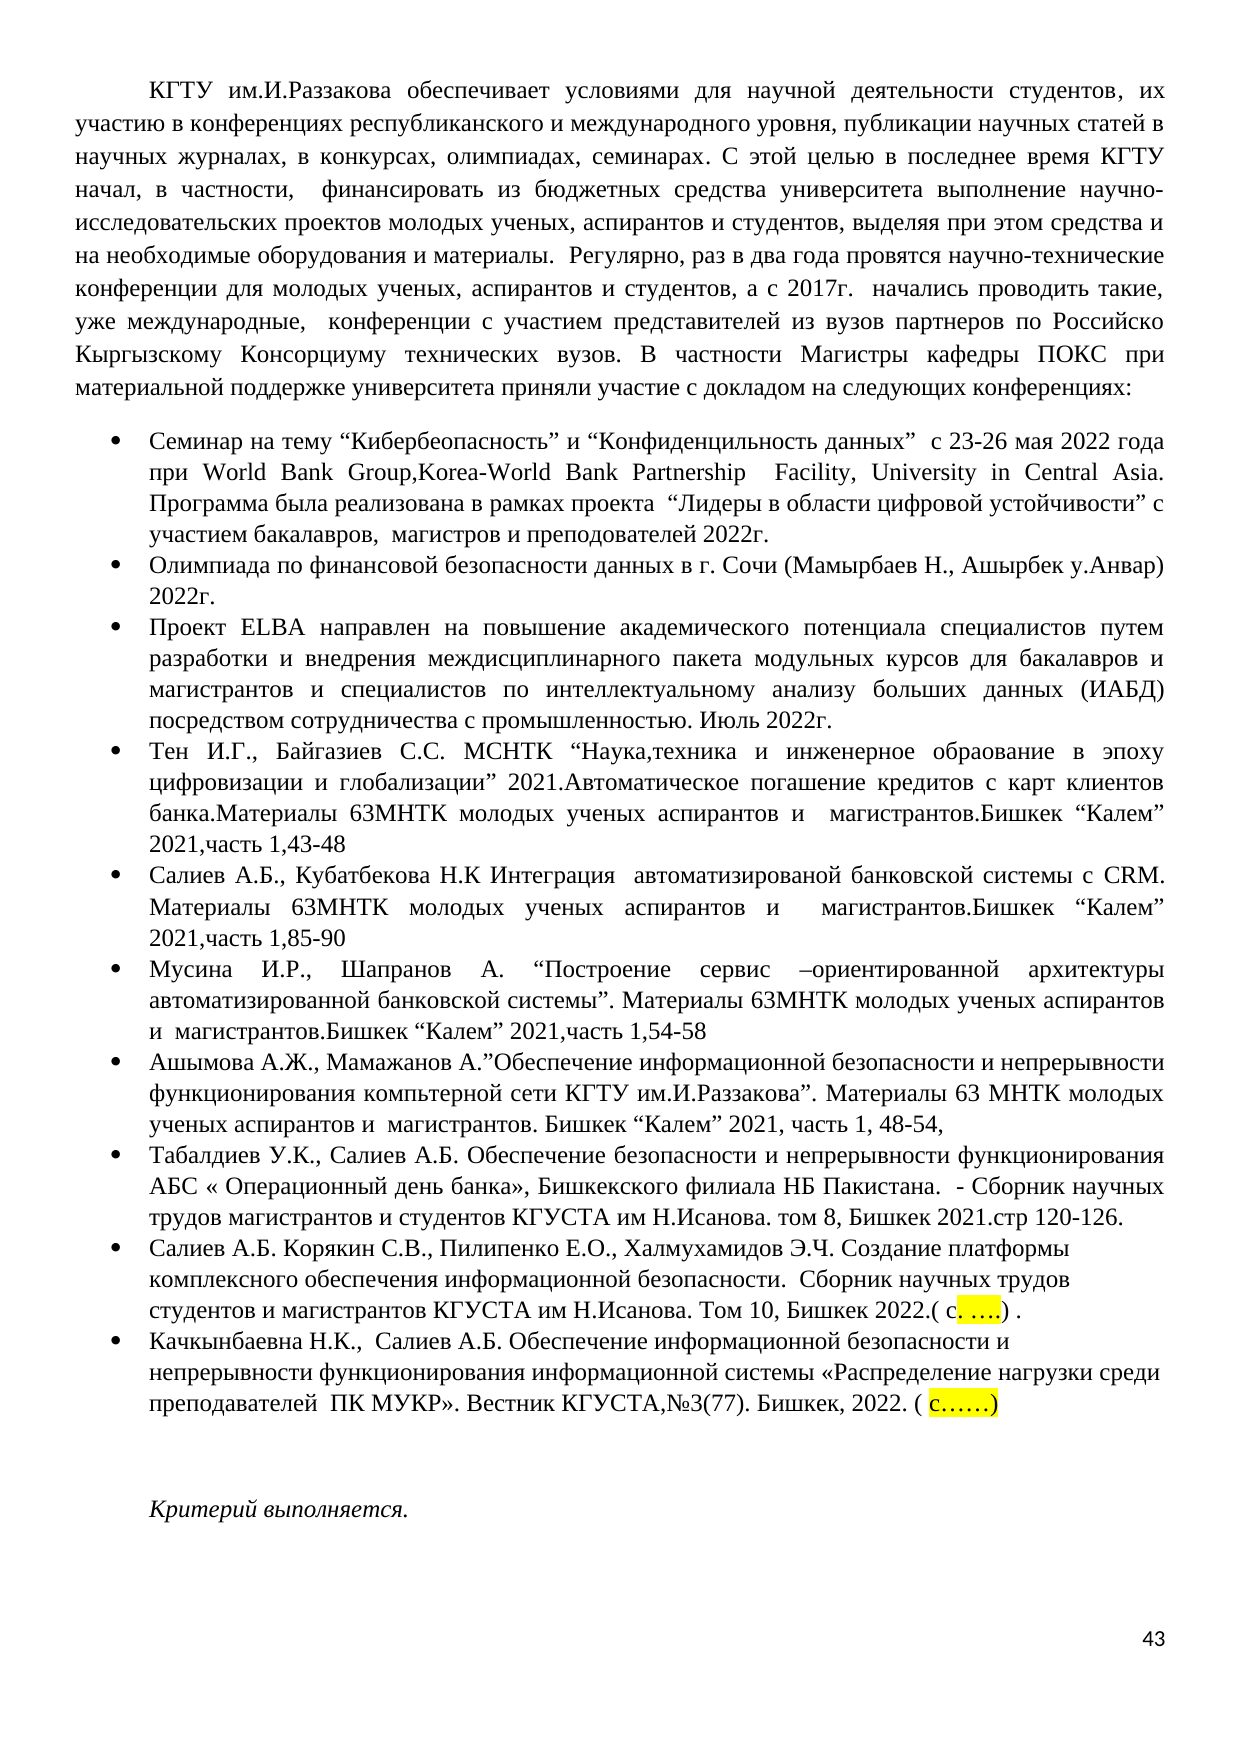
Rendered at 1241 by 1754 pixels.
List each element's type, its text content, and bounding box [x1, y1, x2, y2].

list Олимпиада по финансовой безопасности данных в г. Сочи (Мамырбаев Н., Ашырбек у.Анвар) 2022г. [111, 550, 1165, 610]
list Табалдиев У.К., Салиев А.Б. Обеспечение безопасности и непрерывности функционирования АБС « Операционный день банка», Бишкекского филиала НБ Пакистана. - Сборник научных трудов магистрантов и студентов КГУСТА им Н.Исанова. том 8, Бишкек 2021.стр 120-126. [111, 1140, 1165, 1231]
list Ашымова А.Ж., Мамажанов А.”Обеспечение информационной безопасности и непрерывности функционирования компьтерной сети КГТУ им.И.Раззакова”. Материалы 63 МНТК молодых ученых аспирантов и магистрантов. Бишкек “Калем” 2021, часть 1, 48-54, [111, 1047, 1165, 1138]
list Проект ELBA направлен на повышение академического потенциала специалистов путем разработки и внедрения междисциплинарного пакета модульных курсов для бакалавров и магистрантов и специалистов по интеллектуальному анализу больших данных (ИАБД) посредством сотрудничества с промышленностью. Июль 2022г. [111, 612, 1165, 734]
list Салиев А.Б. Корякин С.В., Пилипенко Е.О., Халмухамидов Э.Ч. Создание платформы комплексного обеспечения информационной безопасности. Сборник научных трудов студентов и магистрантов КГУСТА им Н.Исанова. Том 10, Бишкек 2022.( с. ….) . [111, 1233, 1165, 1324]
text КГТУ им.И.Раззакова обеспечивает условиями для научной деятельности студентов, их участию в конференциях республиканского и международного уровня, публикации научных статей в научных журналах, в конкурсах, олимпиадах, семинарах. С этой целью в последнее время КГТУ начал, в частности, финансировать из бюджетных средства университета выполнение научно-исследовательских проектов молодых ученых, аспирантов и студентов, выделяя при этом средства и на необходимые оборудования и материалы. Регулярно, раз в два года провятся научно-технические конференции для молодых ученых, аспирантов и студентов, а с 2017г. начались проводить такие, уже международные, конференции с участием представителей из вузов партнеров по Российско Кыргызскому Консорциуму технических вузов. В частности Магистры кафедры ПОКС при материальной поддержке университета приняли участие с докладом на следующих конференциях: [75, 75, 1165, 401]
list Семинар на тему “Кибербеопасность” и “Конфиденцильность данных” с 23-26 мая 2022 года при World Bank Group,Korea-World Bank Partnership Facility, University in Central Asia. Программа была реализована в рамках проекта “Лидеры в области цифровой устойчивости” с участием бакалавров, магистров и преподователей 2022г. [111, 426, 1165, 548]
list Мусина И.Р., Шапранов А. “Построение сервис –ориентированной архитектуры автоматизированной банковской системы”. Материалы 63МНТК молодых ученых аспирантов и магистрантов.Бишкек “Калем” 2021,часть 1,54-58 [111, 954, 1165, 1044]
list Салиев А.Б., Кубатбекова Н.К Интеграция автоматизированой банковской системы с CRM. Материалы 63МНТК молодых ученых аспирантов и магистрантов.Бишкек “Калем” 2021,часть 1,85-90 [111, 861, 1165, 951]
list Тен И.Г., Байгазиев С.С. МСНТК “Наука,техника и инженерное обраование в эпоху цифровизации и глобализации” 2021.Автоматическое погашение кредитов с карт клиентов банка.Материалы 63МНТК молодых ученых аспирантов и магистрантов.Бишкек “Калем” 2021,часть 1,43-48 [111, 736, 1165, 858]
list Качкынбаевна Н.К., Салиев А.Б. Обеспечение информационной безопасности и непрерывности функционирования информационной системы «Распределение нагрузки среди преподавателей ПК МУКР». Вестник КГУСТА,№3(77). Бишкек, 2022. ( с……) [111, 1326, 1165, 1417]
text Критерий выполняется. [75, 1494, 1165, 1523]
